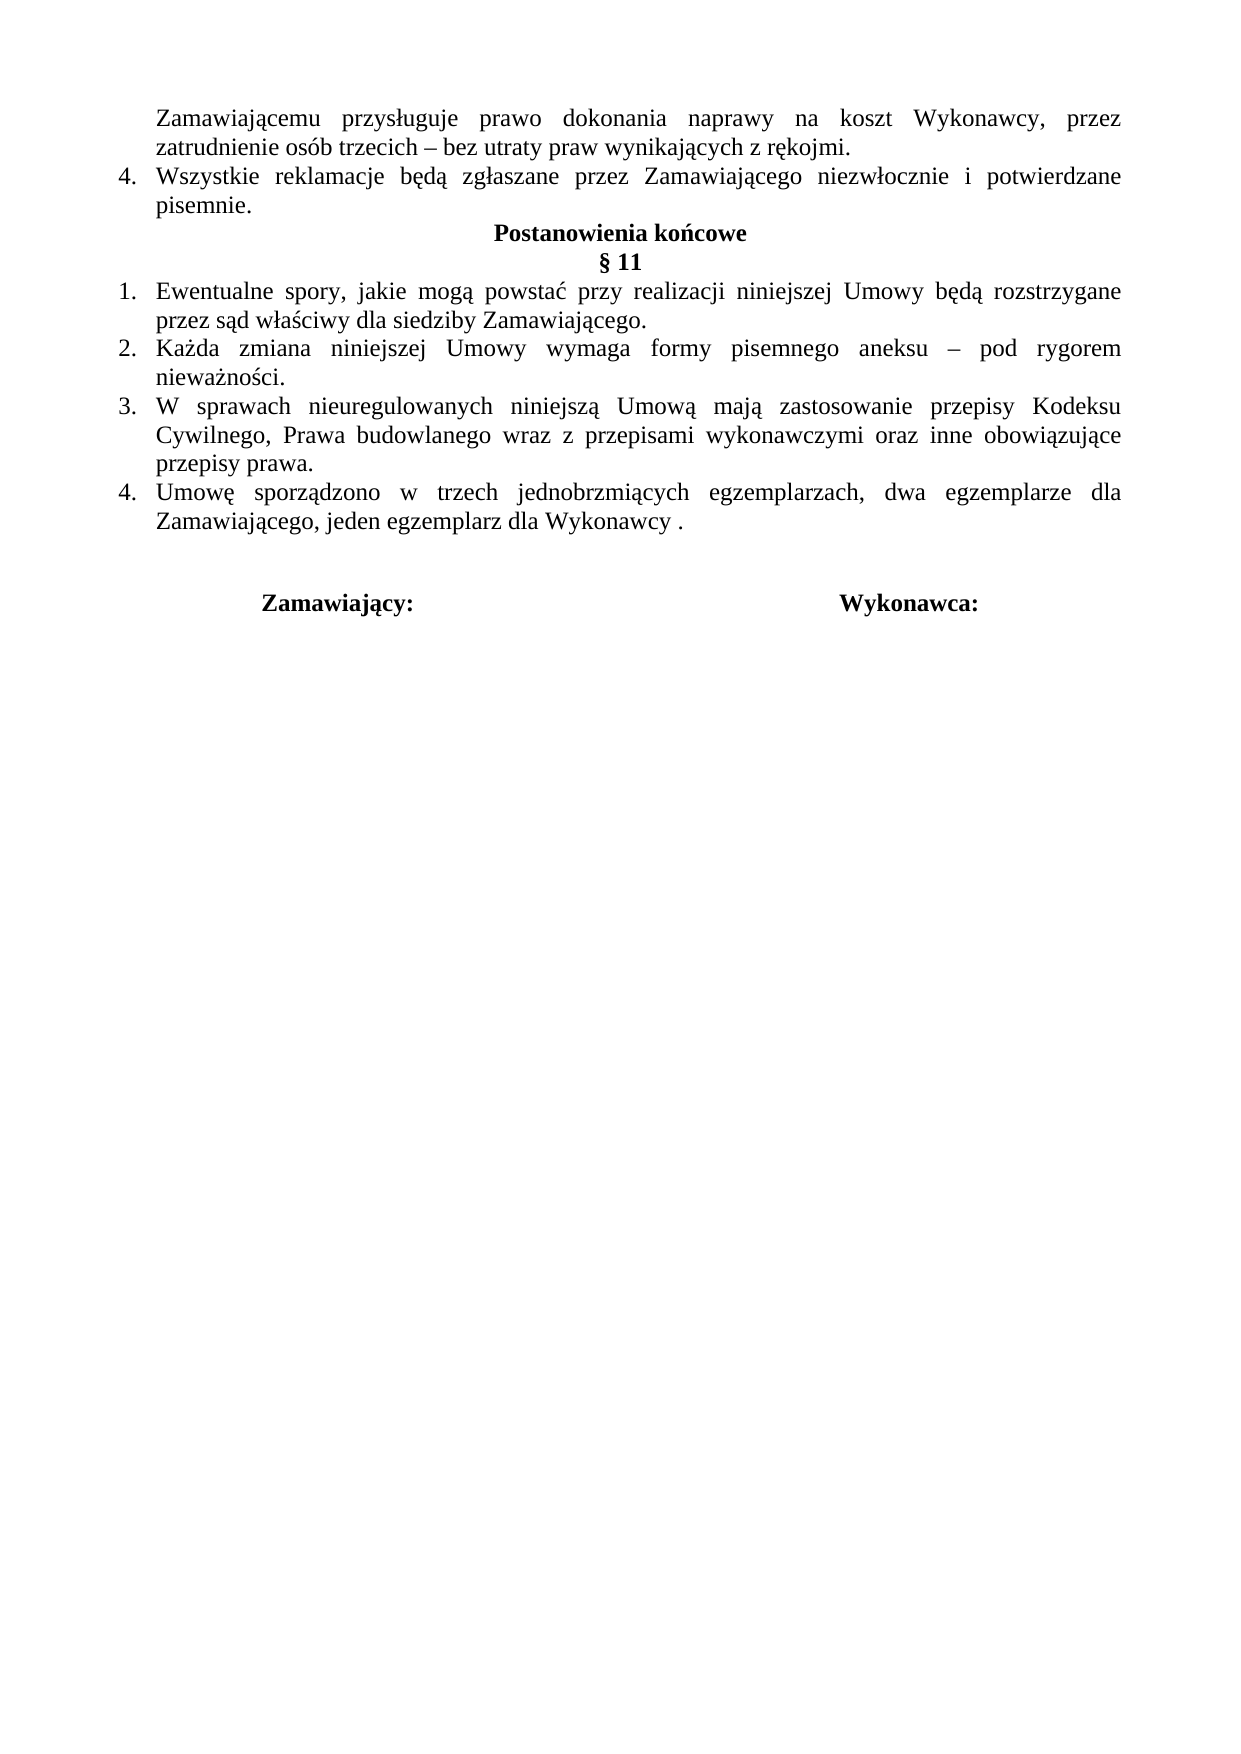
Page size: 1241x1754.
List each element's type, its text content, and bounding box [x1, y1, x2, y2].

text Postanowienia końcowe [118, 218, 1122, 247]
list Ewentualne spory, jakie mogą powstać przy realizacji niniejszej Umowy będą rozstrzygane przez sąd właściwy dla siedziby Zamawiającego. [118, 276, 1122, 333]
text Zamawiający: Wykonawca: [118, 588, 1122, 617]
text 4. Wszystkie reklamacje będą zgłaszane przez Zamawiającego niezwłocznie i potwierdzane pisemnie. [118, 161, 1122, 218]
list W sprawach nieuregulowanych niniejszą Umową mają zastosowanie przepisy Kodeksu Cywilnego, Prawa budowlanego wraz z przepisami wykonawczymi oraz inne obowiązujące przepisy prawa. [118, 391, 1122, 477]
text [118, 103, 1122, 161]
list Każda zmiana niniejszej Umowy wymaga formy pisemnego aneksu – pod rygorem nieważności. [118, 333, 1122, 391]
list Umowę sporządzono w trzech jednobrzmiących egzemplarzach, dwa egzemplarze dla Zamawiającego, jeden egzemplarz dla Wykonawcy . [118, 477, 1122, 535]
text § 11 [118, 247, 1122, 276]
